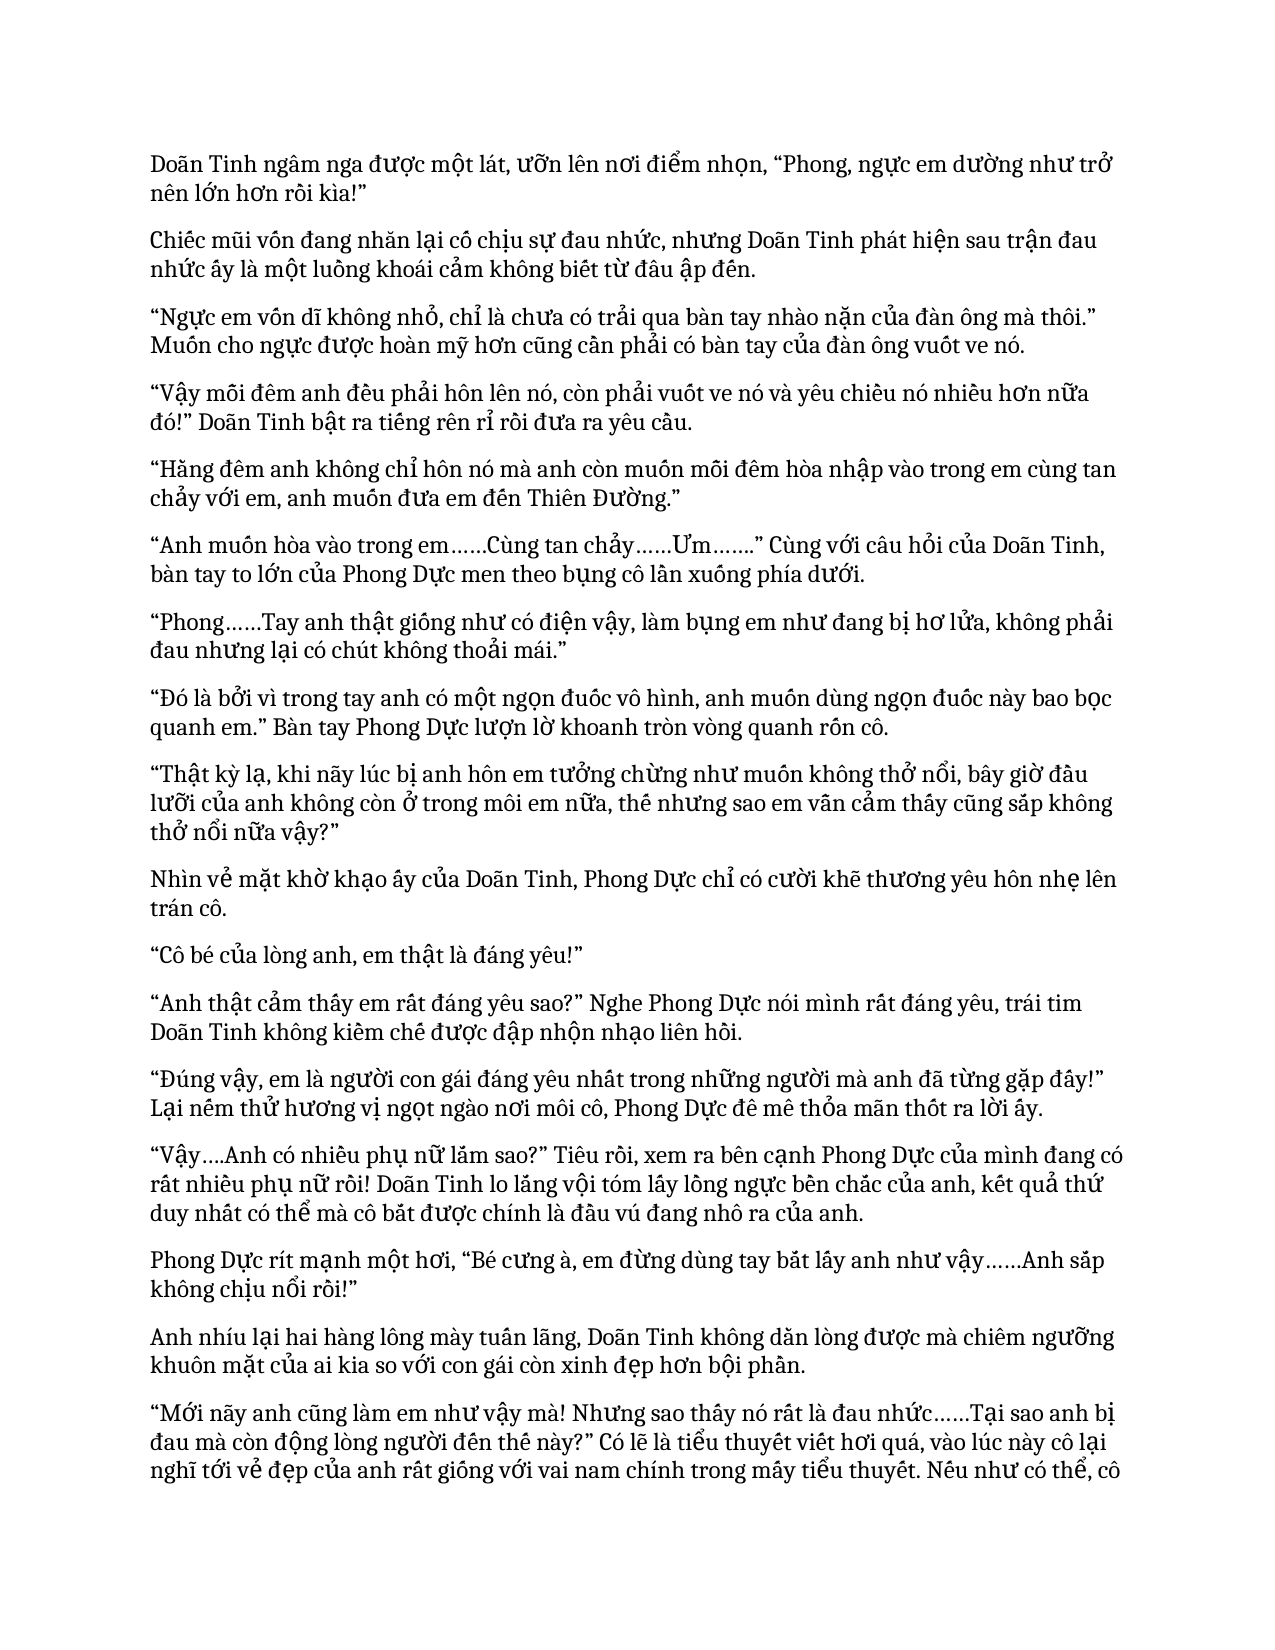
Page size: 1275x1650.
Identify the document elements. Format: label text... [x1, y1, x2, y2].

text “Đúng vậy, em là người con gái đáng yêu nhất trong những người mà anh đã từng gặp đấy!” Lại nếm thử hương vị ngọt ngào nơi môi cô, Phong Dực đê mê thỏa mãn thốt ra lời ấy. [150, 1065, 1125, 1122]
text “Hằng đêm anh không chỉ hôn nó mà anh còn muốn mỗi đêm hòa nhập vào trong em cùng tan chảy với em, anh muốn đưa em đến Thiên Đường.” [150, 455, 1125, 512]
text “Cô bé của lòng anh, em thật là đáng yêu!” [150, 941, 1125, 970]
text “Thật kỳ lạ, khi nãy lúc bị anh hôn em tưởng chừng như muốn không thở nổi, bây giờ đầu lưỡi của anh không còn ở trong môi em nữa, thế nhưng sao em vẫn cảm thấy cũng sắp không thở nổi nữa vậy?” [150, 760, 1125, 846]
text Doãn Tinh ngâm nga được một lát, ưỡn lên nơi điểm nhọn, “Phong, ngực em dường như trở nên lớn hơn rồi kìa!” [150, 150, 1125, 207]
text Chiếc mũi vốn đang nhăn lại cố chịu sự đau nhức, nhưng Doãn Tinh phát hiện sau trận đau nhức ấy là một luồng khoái cảm không biết từ đâu ập đến. [150, 226, 1125, 284]
text “Vậy mỗi đêm anh đều phải hôn lên nó, còn phải vuốt ve nó và yêu chiều nó nhiều hơn nữa đó!” Doãn Tinh bật ra tiếng rên rỉ rồi đưa ra yêu cầu. [150, 379, 1125, 436]
text “Anh muốn hòa vào trong em……Cùng tan chảy……Ưm…….” Cùng với câu hỏi của Doãn Tinh, bàn tay to lớn của Phong Dực men theo bụng cô lần xuống phía dưới. [150, 531, 1125, 589]
text “Phong……Tay anh thật giống như có điện vậy, làm bụng em như đang bị hơ lửa, không phải đau nhưng lại có chút không thoải mái.” [150, 607, 1125, 665]
text Anh nhíu lại hai hàng lông mày tuấn lãng, Doãn Tinh không dằn lòng được mà chiêm ngưỡng khuôn mặt của ai kia so với con gái còn xinh đẹp hơn bội phần. [150, 1322, 1125, 1380]
text “Vậy….Anh có nhiều phụ nữ lắm sao?” Tiêu rồi, xem ra bên cạnh Phong Dực của mình đang có rất nhiều phụ nữ rồi! Doãn Tinh lo lắng vội tóm lấy lồng ngực bền chắc của anh, kết quả thứ duy nhất có thể mà cô bắt được chính là đầu vú đang nhô ra của anh. [150, 1141, 1125, 1227]
text “Ngực em vốn dĩ không nhỏ, chỉ là chưa có trải qua bàn tay nhào nặn của đàn ông mà thôi.” Muốn cho ngực được hoàn mỹ hơn cũng cần phải có bàn tay của đàn ông vuốt ve nó. [150, 302, 1125, 360]
text “Anh thật cảm thấy em rất đáng yêu sao?” Nghe Phong Dực nói mình rất đáng yêu, trái tim Doãn Tinh không kiềm chế được đập nhộn nhạo liên hồi. [150, 989, 1125, 1046]
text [150, 1399, 1125, 1485]
text “Đó là bởi vì trong tay anh có một ngọn đuốc vô hình, anh muốn dùng ngọn đuốc này bao bọc quanh em.” Bàn tay Phong Dực lượn lờ khoanh tròn vòng quanh rốn cô. [150, 684, 1125, 741]
text Phong Dực rít mạnh một hơi, “Bé cưng à, em đừng dùng tay bắt lấy anh như vậy……Anh sắp không chịu nổi rồi!” [150, 1246, 1125, 1304]
text Nhìn vẻ mặt khờ khạo ấy của Doãn Tinh, Phong Dực chỉ có cười khẽ thương yêu hôn nhẹ lên trán cô. [150, 865, 1125, 922]
